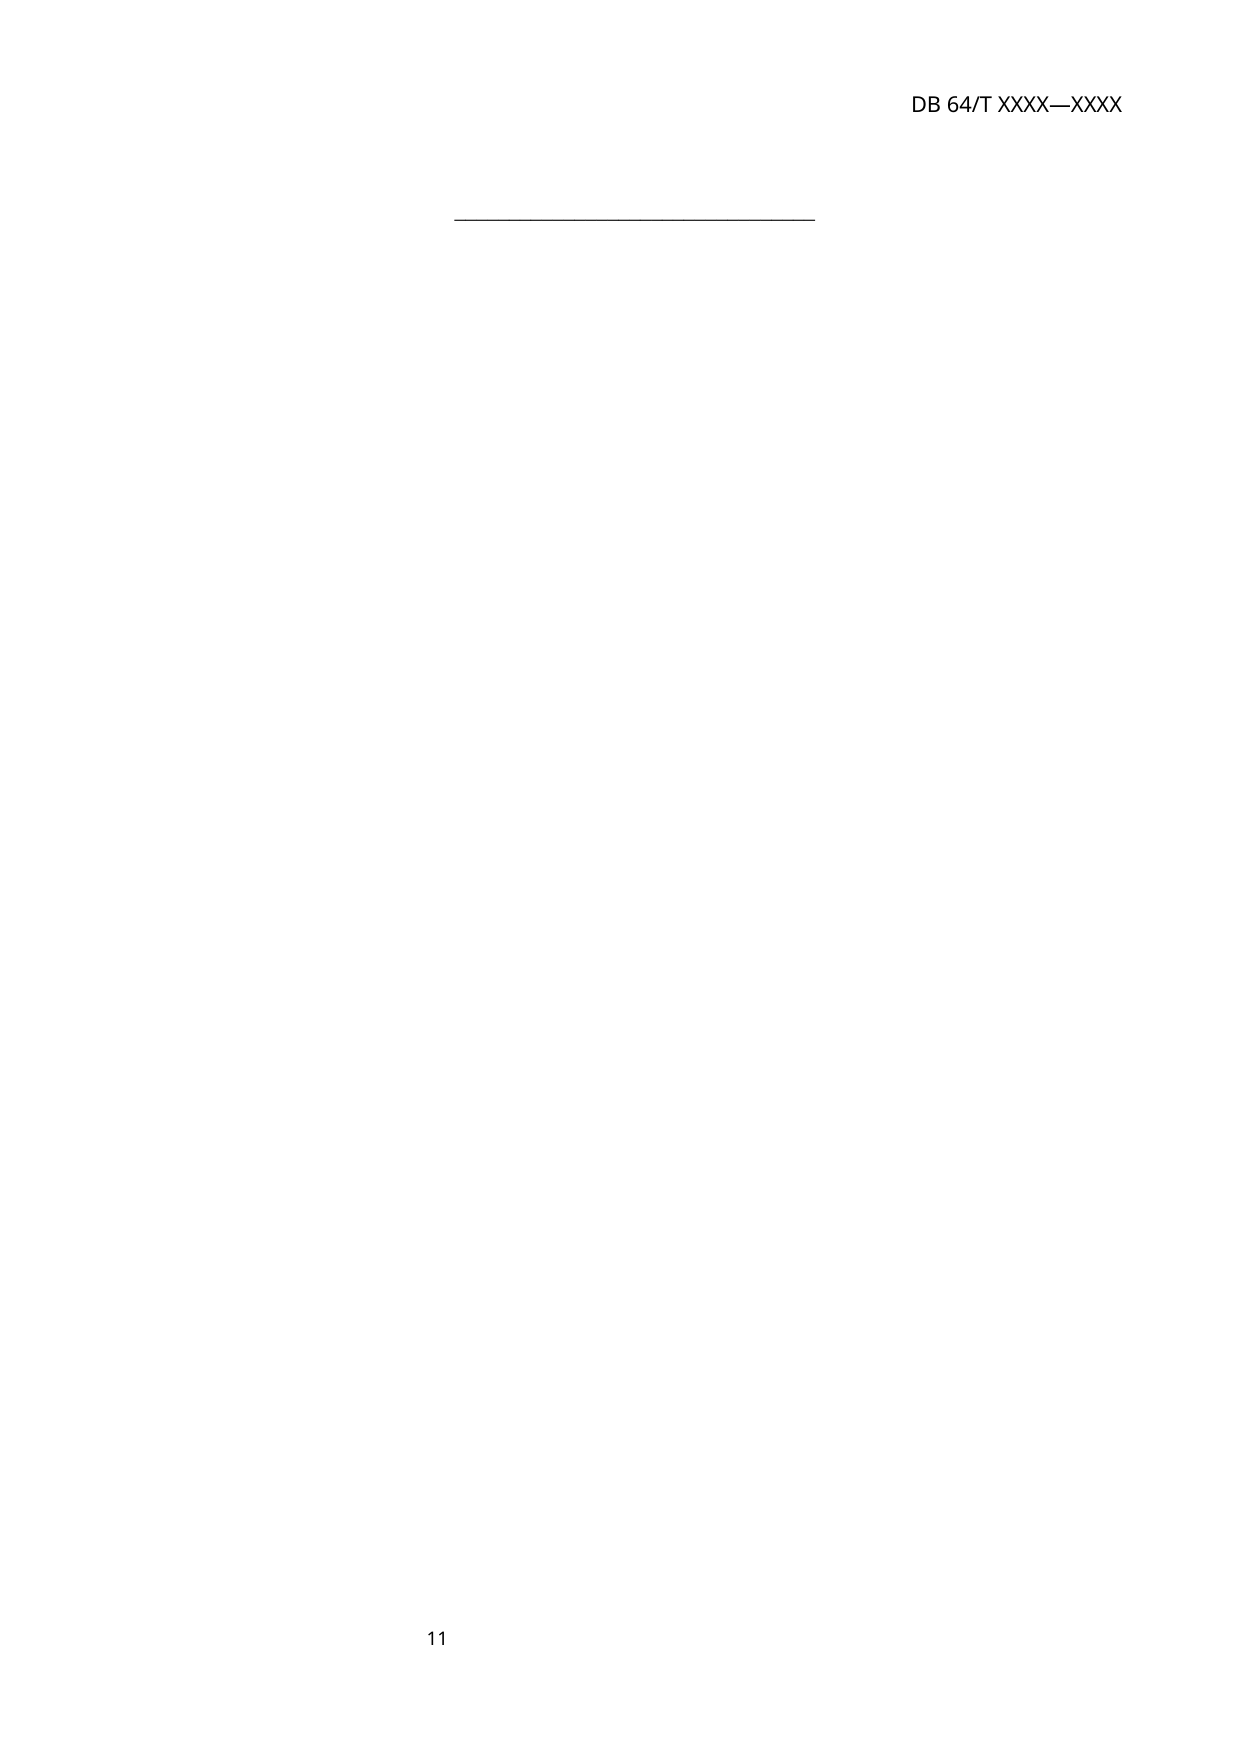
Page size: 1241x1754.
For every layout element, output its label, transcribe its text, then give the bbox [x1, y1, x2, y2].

text _________________________________ [148, 194, 1122, 227]
